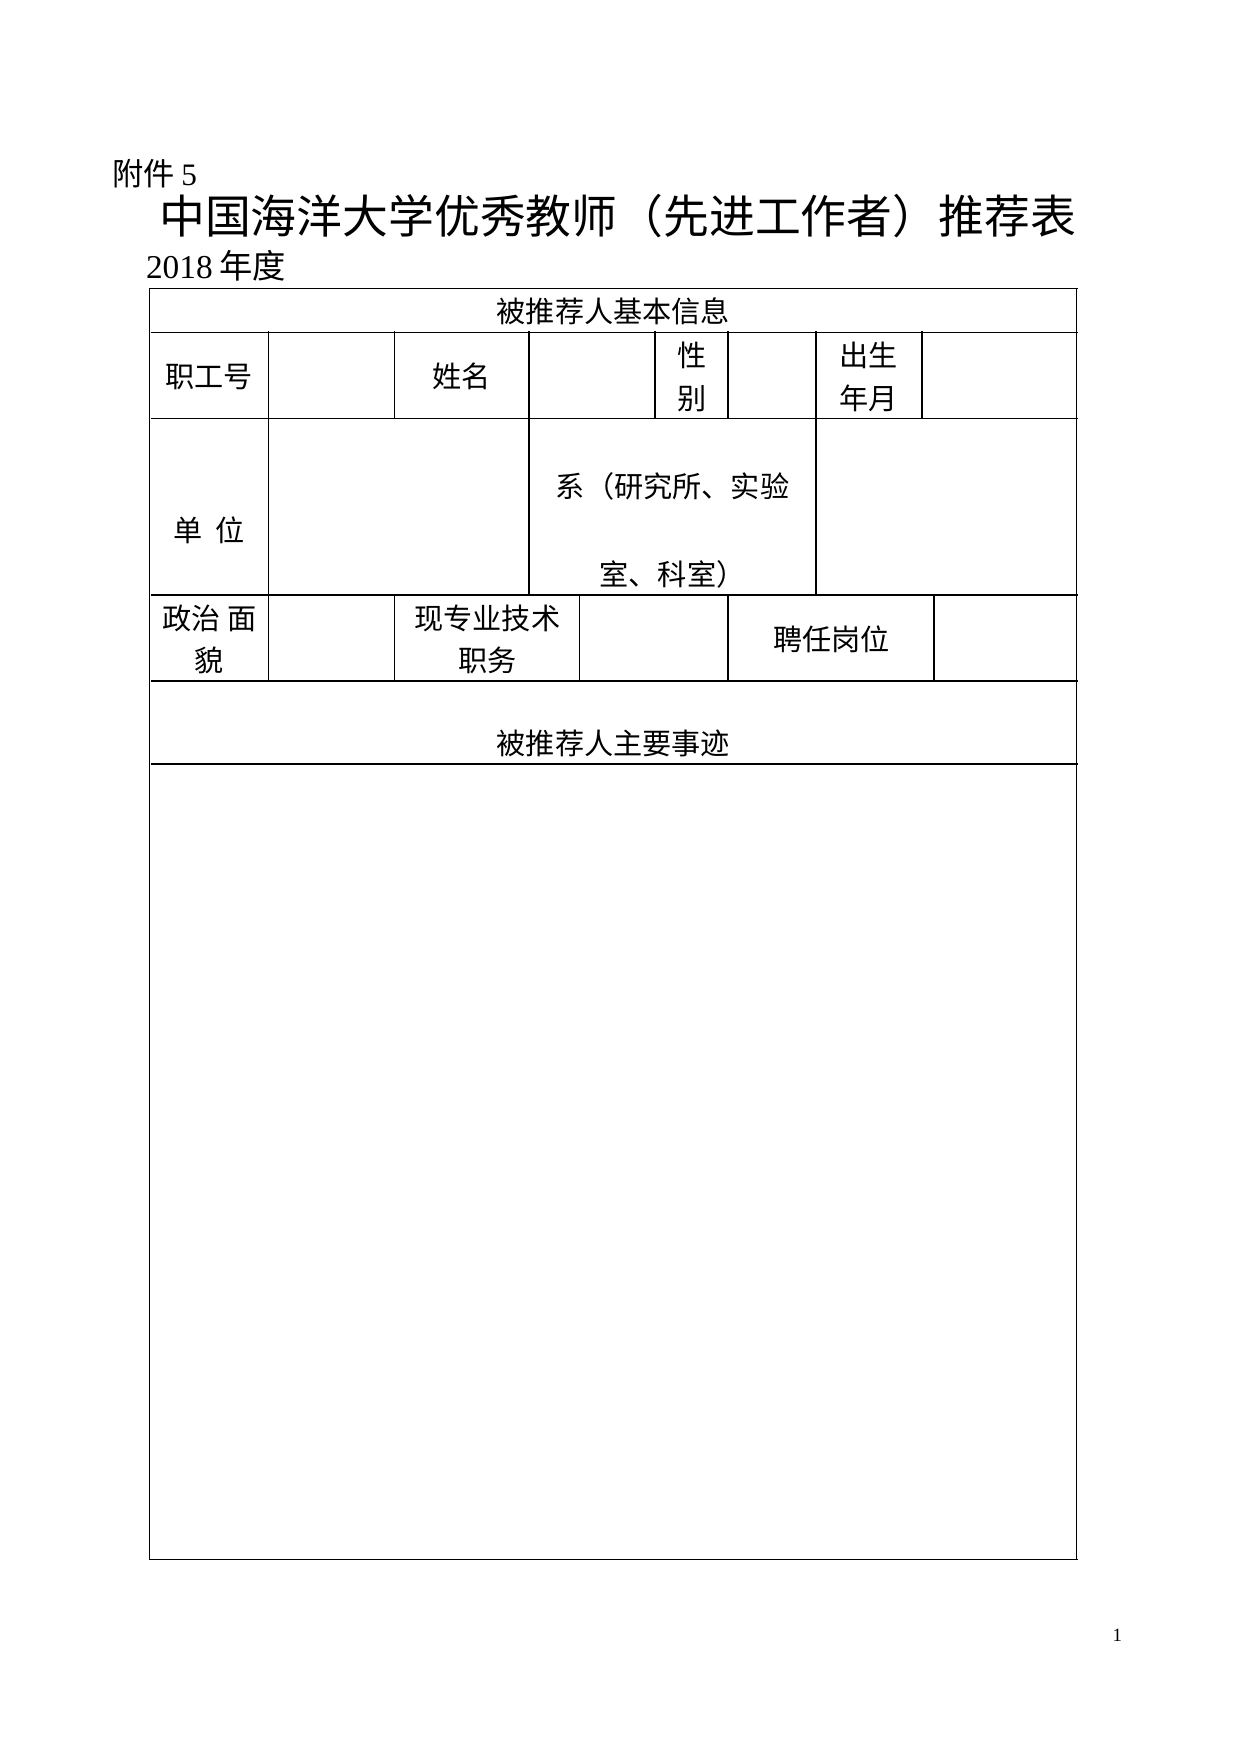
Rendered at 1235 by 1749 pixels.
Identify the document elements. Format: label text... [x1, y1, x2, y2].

table_cell [269, 419, 528, 594]
table_cell [269, 596, 394, 680]
text 中国海洋大学优秀教师（先进工作者）推荐表 [112, 194, 1122, 244]
table_cell [729, 333, 815, 417]
table_cell [923, 333, 1076, 417]
table_header 被推荐人基本信息 [150, 289, 1076, 331]
table_cell 姓名 [395, 333, 528, 417]
table_cell 系（研究所、实验室、科室） [530, 419, 815, 594]
table_cell 单 位 [150, 419, 268, 594]
text 附件5 [112, 150, 1122, 194]
table_cell 职工号 [150, 333, 268, 417]
table_cell 政治 面貌 [150, 595, 268, 680]
table_cell 聘任岗位 [729, 596, 933, 680]
table_cell [580, 596, 727, 680]
table_cell 被推荐人主要事迹 [150, 681, 1076, 763]
text 2018年度 [112, 244, 1122, 287]
table_cell 现专业技术职务 [395, 596, 579, 680]
table_cell [150, 764, 1076, 1559]
table_cell [269, 333, 394, 417]
table_cell 出生年月 [817, 333, 921, 417]
table_cell 性别 [656, 333, 727, 417]
table_cell [817, 419, 1076, 594]
table_cell [530, 333, 654, 417]
table_cell [935, 596, 1076, 680]
